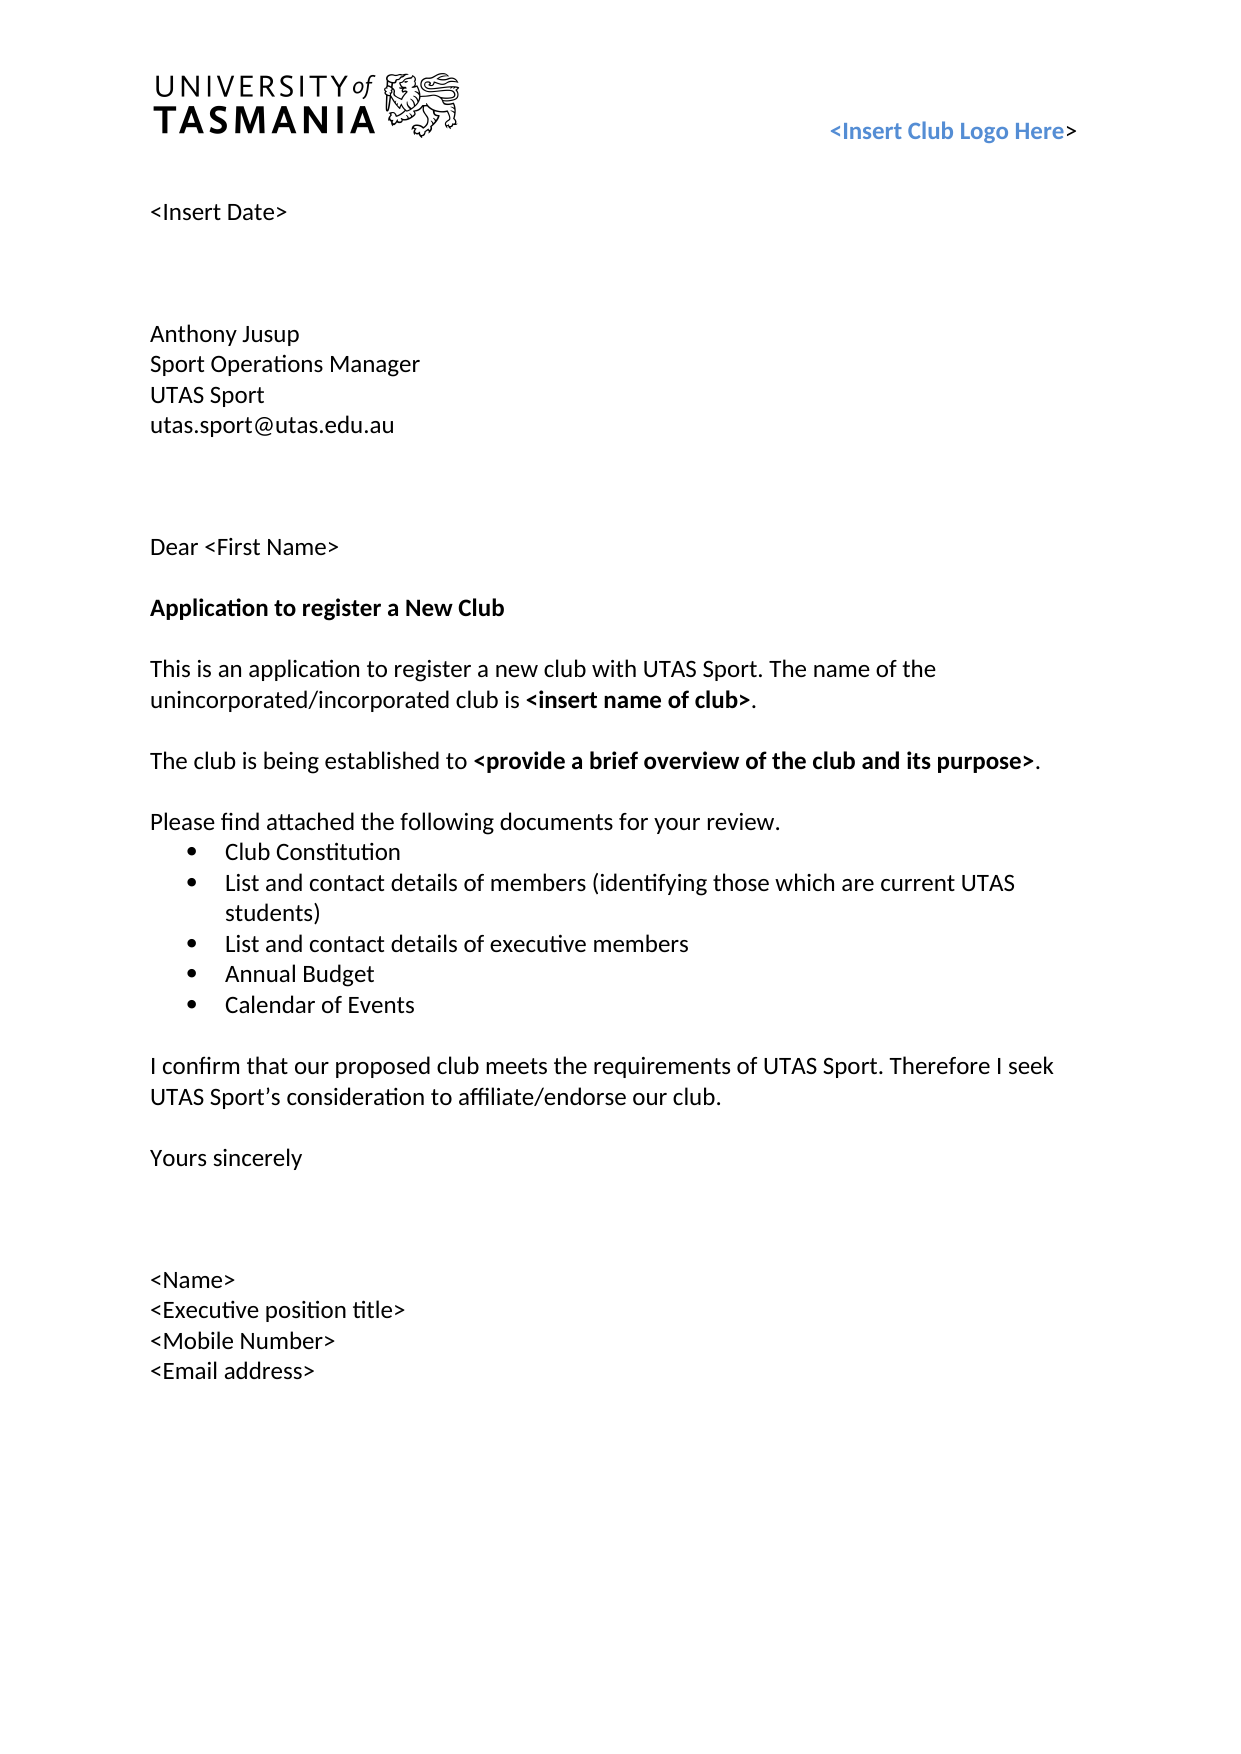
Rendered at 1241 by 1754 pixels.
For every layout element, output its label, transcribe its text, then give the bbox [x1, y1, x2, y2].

list Calendar of Events [187, 989, 1090, 1020]
text Application to register a New Club [150, 592, 1090, 623]
text I confirm that our proposed club meets the requirements of UTAS Sport. Therefore I seek UTAS Sport’s consideration to affiliate/endorse our club. [150, 1050, 1090, 1111]
text <Insert Date> [150, 196, 1090, 226]
list List and contact details of executive members [187, 928, 1090, 959]
text UTAS Sport [150, 379, 1090, 409]
text Please find attached the following documents for your review. [150, 806, 1090, 837]
text Yours sincerely [150, 1142, 1090, 1172]
text The club is being established to <provide a brief overview of the club and its purpose>. [150, 745, 1090, 776]
text Anthony Jusup [150, 318, 1090, 348]
text Dear <First Name> [150, 531, 1090, 562]
list Club Constitution [187, 837, 1090, 867]
text <Executive position title> [150, 1294, 1090, 1325]
text <Email address> [150, 1355, 1090, 1386]
text <Name> [150, 1264, 1090, 1294]
text <Mobile Number> [150, 1325, 1090, 1355]
text utas.sport@utas.edu.au [150, 409, 1090, 440]
list List and contact details of members (identifying those which are current UTAS students) [187, 867, 1090, 928]
picture [153, 73, 460, 138]
text Sport Operations Manager [150, 348, 1090, 379]
list Annual Budget [187, 959, 1090, 989]
text This is an application to register a new club with UTAS Sport. The name of the unincorporated/incorporated club is <insert name of club>. [150, 653, 1090, 714]
